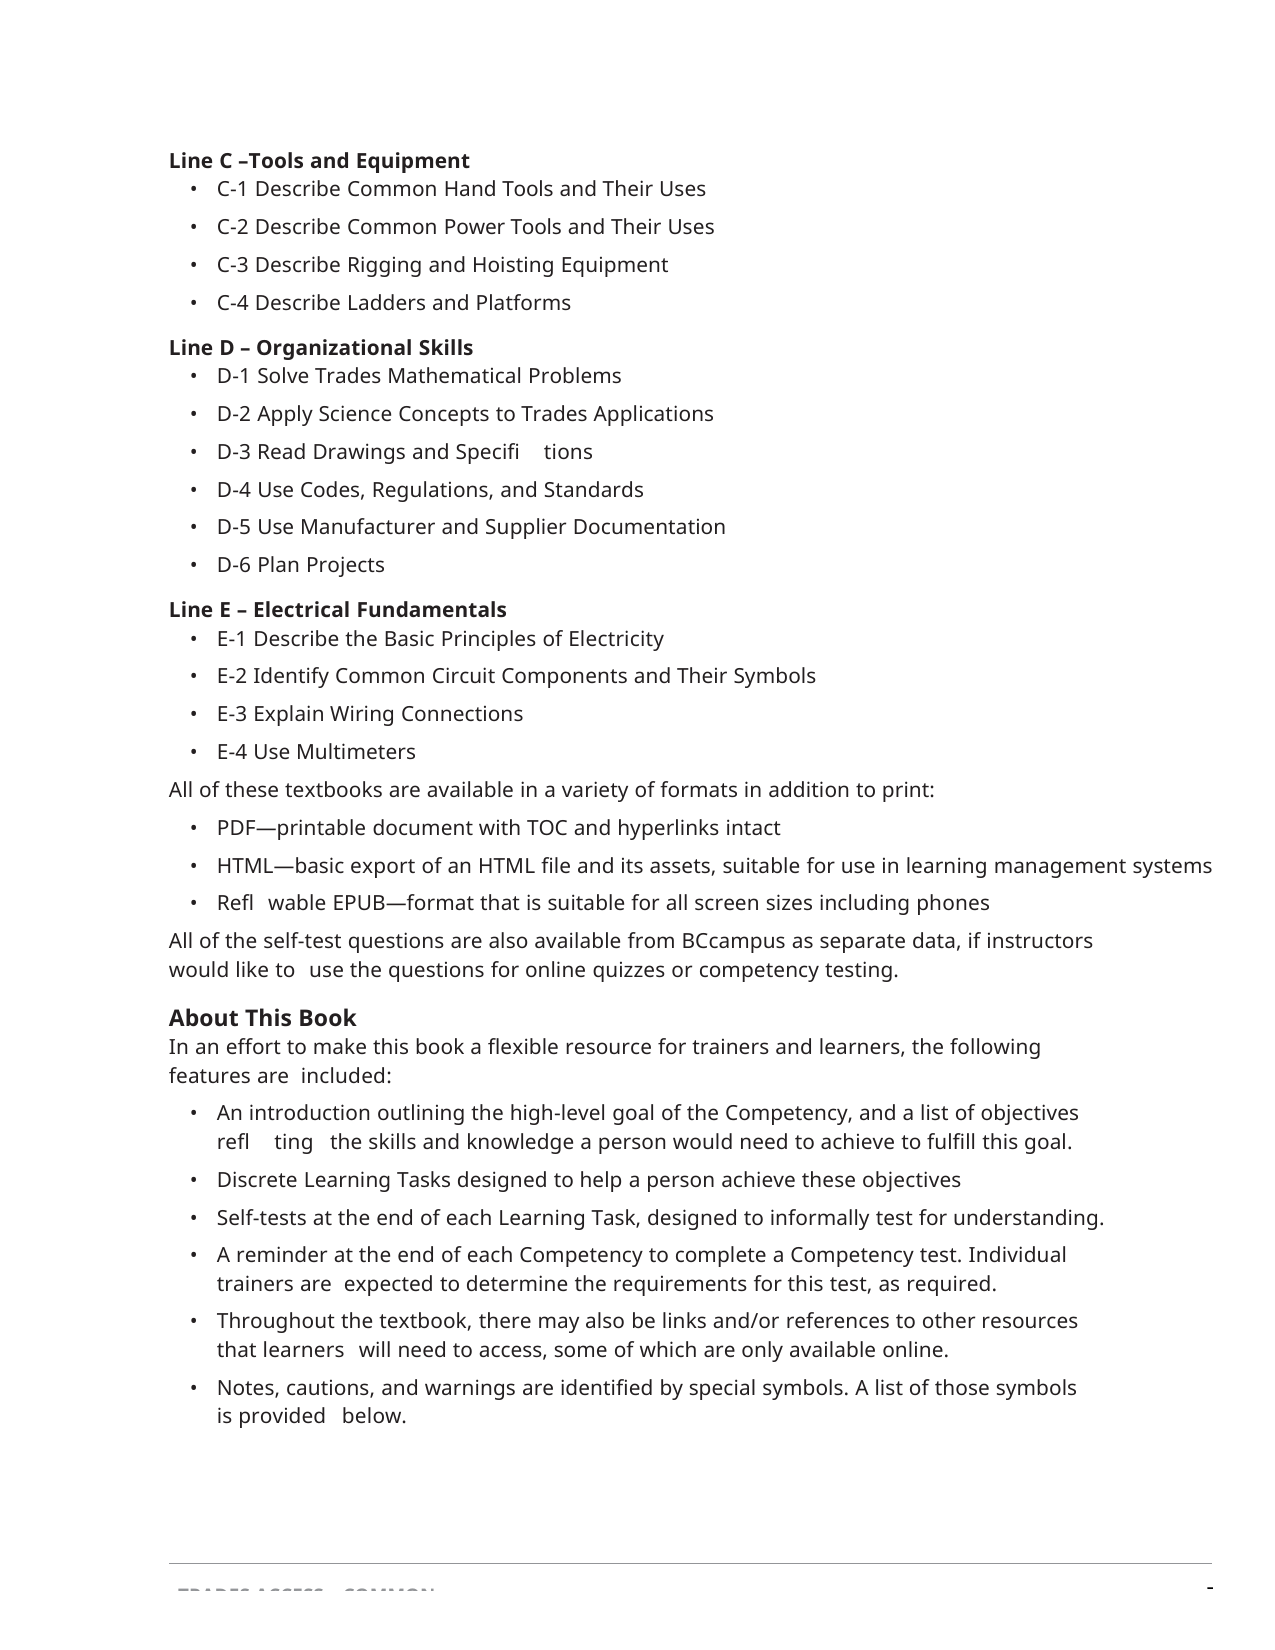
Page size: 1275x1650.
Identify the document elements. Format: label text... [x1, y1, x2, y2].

list E-2 Identify Common Circuit Components and Their Symbols [189, 662, 1223, 690]
list A reminder at the end of each Competency to complete a Competency test. Individual trainers are expected to determine the requirements for this test, as required. [189, 1240, 1081, 1297]
list C-2 Describe Common Power Tools and Their Uses [189, 212, 1223, 241]
list E-3 Explain Wiring Connections [189, 699, 1223, 728]
list D-2 Apply Science Concepts to Trades Applications [189, 399, 1223, 427]
text Line E – Electrical Fundamentals [169, 595, 1223, 624]
list C-4 Describe Ladders and Platforms [189, 288, 1223, 316]
list PDF—printable document with TOC and hyperlinks intact [189, 813, 1223, 841]
list Refl wable EPUB—format that is suitable for all screen sizes including phones [189, 888, 1223, 917]
list Discrete Learning Tasks designed to help a person achieve these objectives [189, 1165, 1223, 1193]
list C-3 Describe Rigging and Hoisting Equipment [189, 250, 1223, 278]
text All of these textbooks are available in a variety of formats in addition to print: [169, 775, 1223, 803]
list Throughout the textbook, there may also be links and/or references to other resources that learners will need to access, some of which are only available online. [189, 1307, 1096, 1363]
text Line D – Organizational Skills [169, 333, 1223, 361]
list D-1 Solve Trades Mathematical Problems [189, 361, 1223, 390]
list E-4 Use Multimeters [189, 737, 1223, 766]
list E-1 Describe the Basic Principles of Electricity [189, 624, 1223, 652]
text Line C –Tools and Equipment [169, 146, 1223, 174]
text All of the self-test questions are also available from BCcampus as separate data, if instructors would like to use the questions for online quizzes or competency testing. [169, 926, 1102, 983]
list D-6 Plan Projects [189, 550, 1223, 579]
text In an effort to make this book a flexible resource for trainers and learners, the following features are included: [169, 1032, 1109, 1089]
list HTML—basic export of an HTML file and its assets, suitable for use in learning management systems [189, 851, 1223, 879]
list D-3 Read Drawings and Specifi tions [189, 437, 1223, 465]
subtitle About This Book [169, 1005, 1223, 1032]
list Notes, cautions, and warnings are identified by special symbols. A list of those symbols is provided below. [189, 1373, 1084, 1430]
list D-4 Use Codes, Regulations, and Standards [189, 475, 1223, 503]
list C-1 Describe Common Hand Tools and Their Uses [189, 174, 1223, 203]
list D-5 Use Manufacturer and Supplier Documentation [189, 512, 1223, 541]
list Self-tests at the end of each Learning Task, designed to informally test for understanding. [189, 1203, 1223, 1231]
list An introduction outlining the high-level goal of the Competency, and a list of objectives refl ting the skills and knowledge a person would need to achieve to fulfill this goal. [189, 1098, 1084, 1155]
